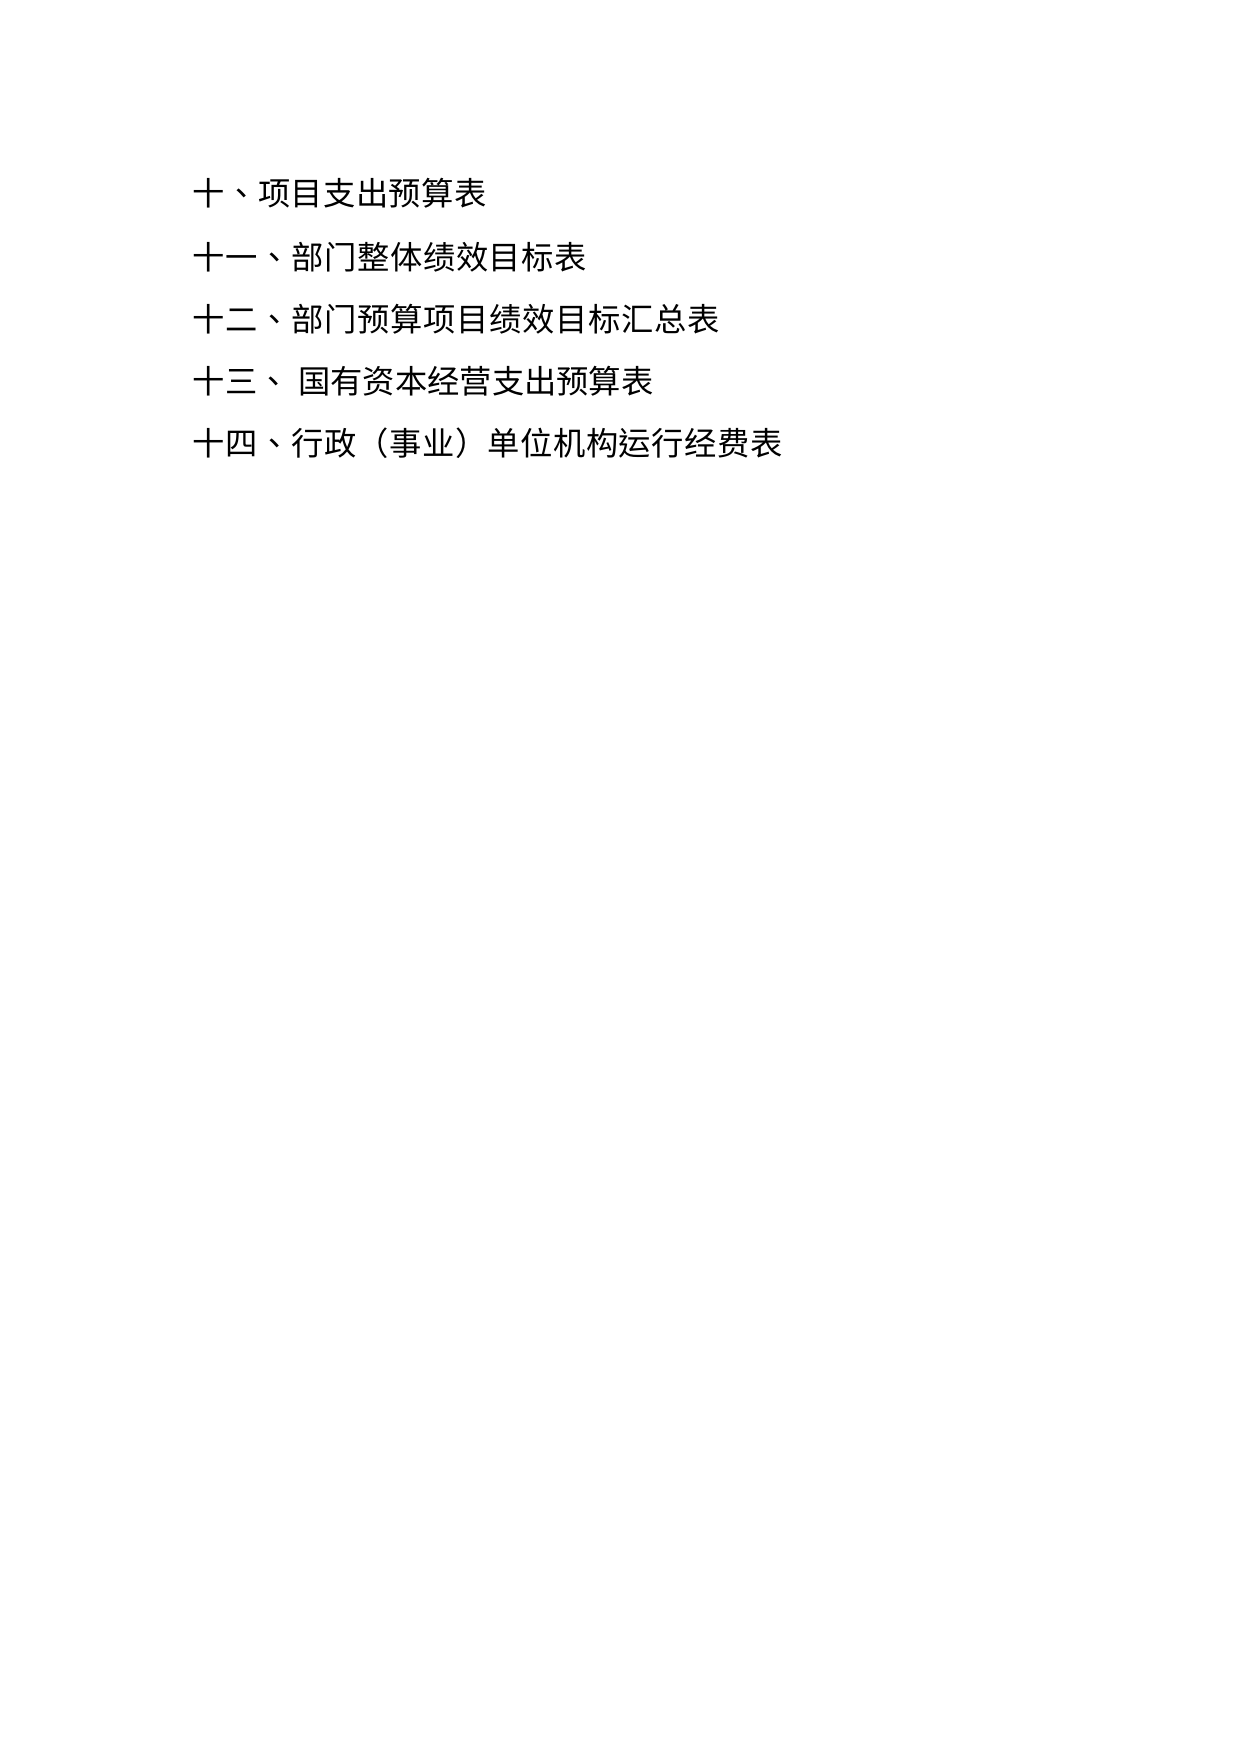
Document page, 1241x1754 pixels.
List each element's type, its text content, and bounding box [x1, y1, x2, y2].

text 十三、 国有资本经营支出预算表 [193, 361, 1054, 402]
text 十二、部门预算项目绩效目标汇总表 [193, 299, 1054, 340]
text 十一、部门整体绩效目标表 [193, 237, 1054, 278]
text 十、项目支出预算表 [193, 173, 1054, 214]
text 十四、行政（事业）单位机构运行经费表 [193, 423, 1054, 464]
